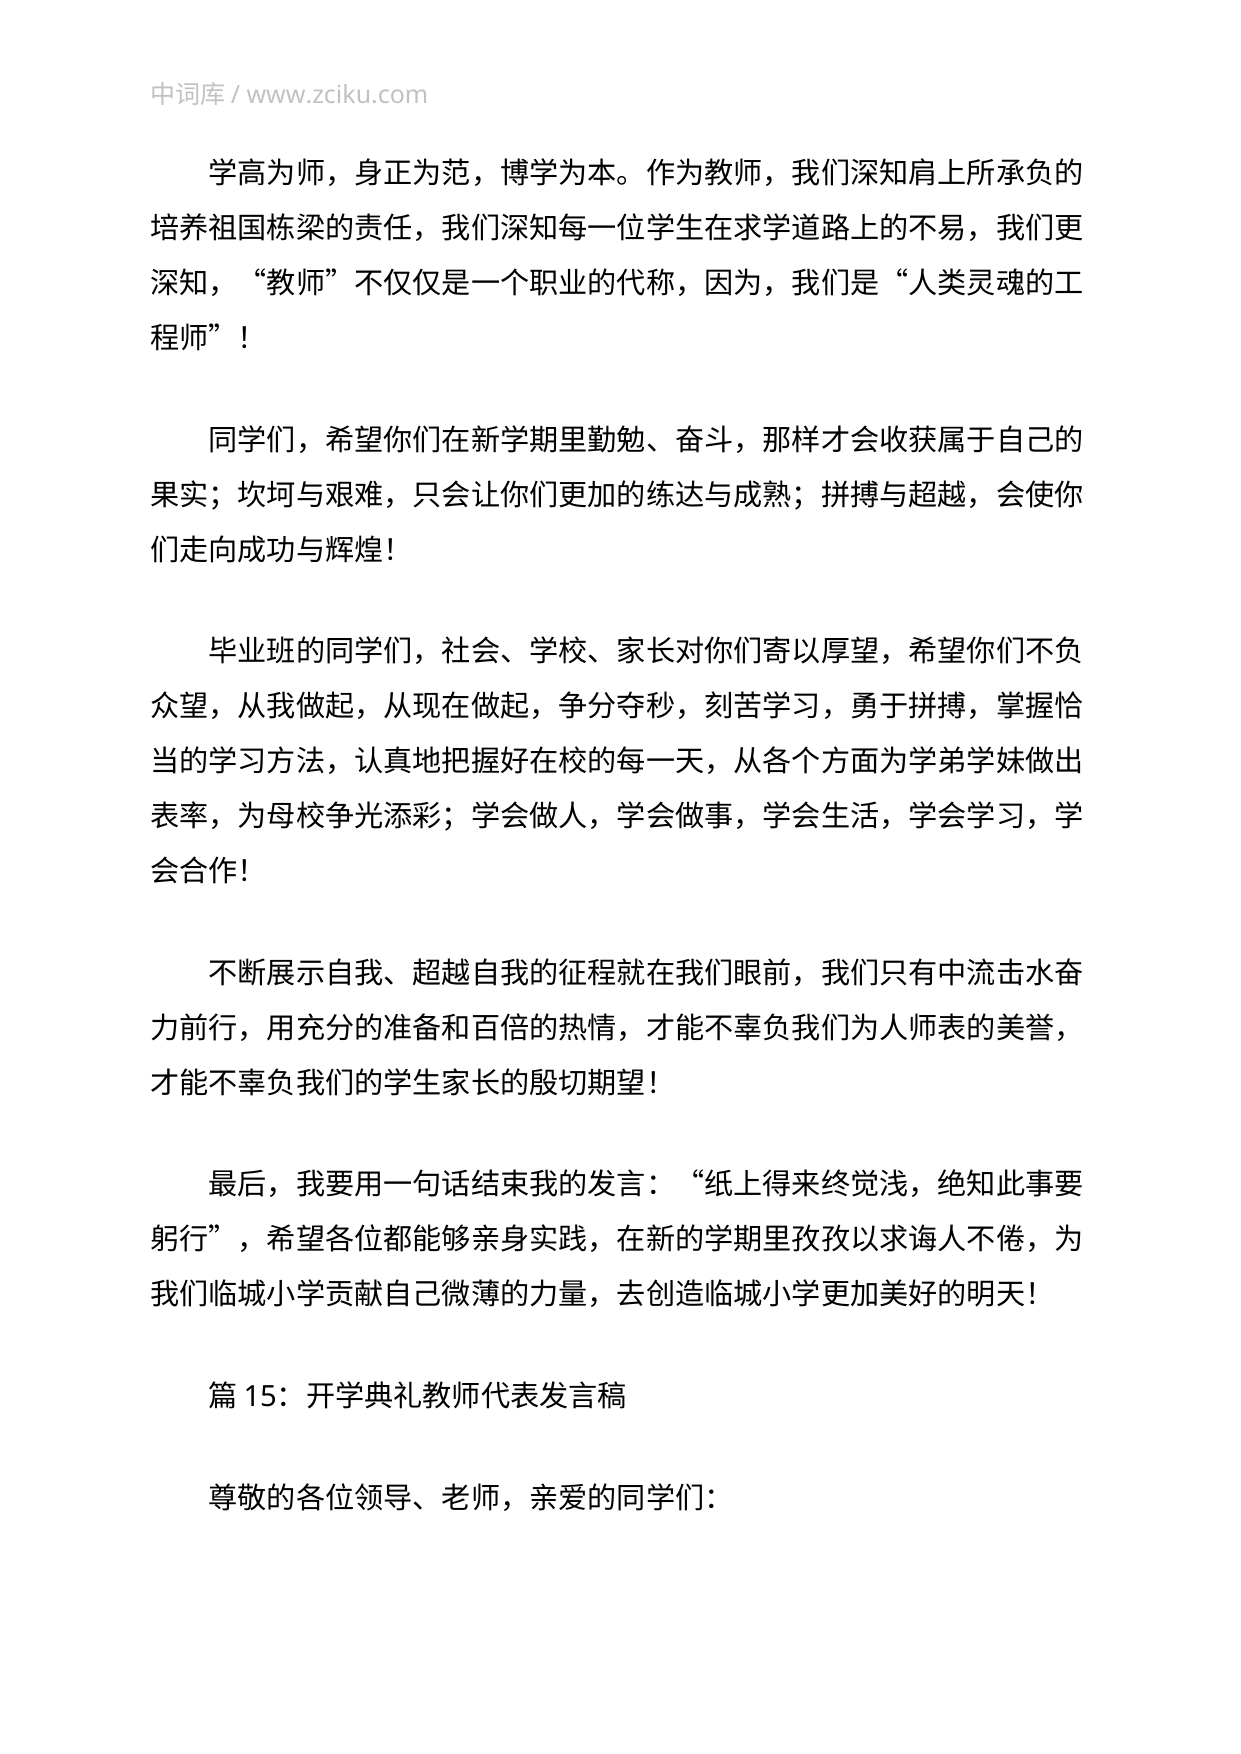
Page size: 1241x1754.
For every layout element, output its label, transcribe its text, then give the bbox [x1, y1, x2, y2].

text 学高为师，身正为范，博学为本。作为教师，我们深知肩上所承负的培养祖国栋梁的责任，我们深知每一位学生在求学道路上的不易，我们更深知，“教师”不仅仅是一个职业的代称，因为，我们是“人类灵魂的工程师”！ [150, 150, 1090, 357]
text 同学们，希望你们在新学期里勤勉、奋斗，那样才会收获属于自己的果实；坎坷与艰难，只会让你们更加的练达与成熟；拼搏与超越，会使你们走向成功与辉煌！ [150, 416, 1090, 568]
text 毕业班的同学们，社会、学校、家长对你们寄以厚望，希望你们不负众望，从我做起，从现在做起，争分夺秒，刻苦学习，勇于拼搏，掌握恰当的学习方法，认真地把握好在校的每一天，从各个方面为学弟学妹做出表率，为母校争光添彩；学会做人，学会做事，学会生活，学会学习，学会合作！ [150, 628, 1090, 890]
text 不断展示自我、超越自我的征程就在我们眼前，我们只有中流击水奋力前行，用充分的准备和百倍的热情，才能不辜负我们为人师表的美誉，才能不辜负我们的学生家长的殷切期望！ [150, 949, 1090, 1101]
text 篇15：开学典礼教师代表发言稿 [150, 1372, 1090, 1415]
text 尊敬的各位领导、老师，亲爱的同学们： [150, 1474, 1090, 1517]
text 最后，我要用一句话结束我的发言：“纸上得来终觉浅，绝知此事要躬行”，希望各位都能够亲身实践，在新的学期里孜孜以求诲人不倦，为我们临城小学贡献自己微薄的力量，去创造临城小学更加美好的明天！ [150, 1161, 1090, 1313]
